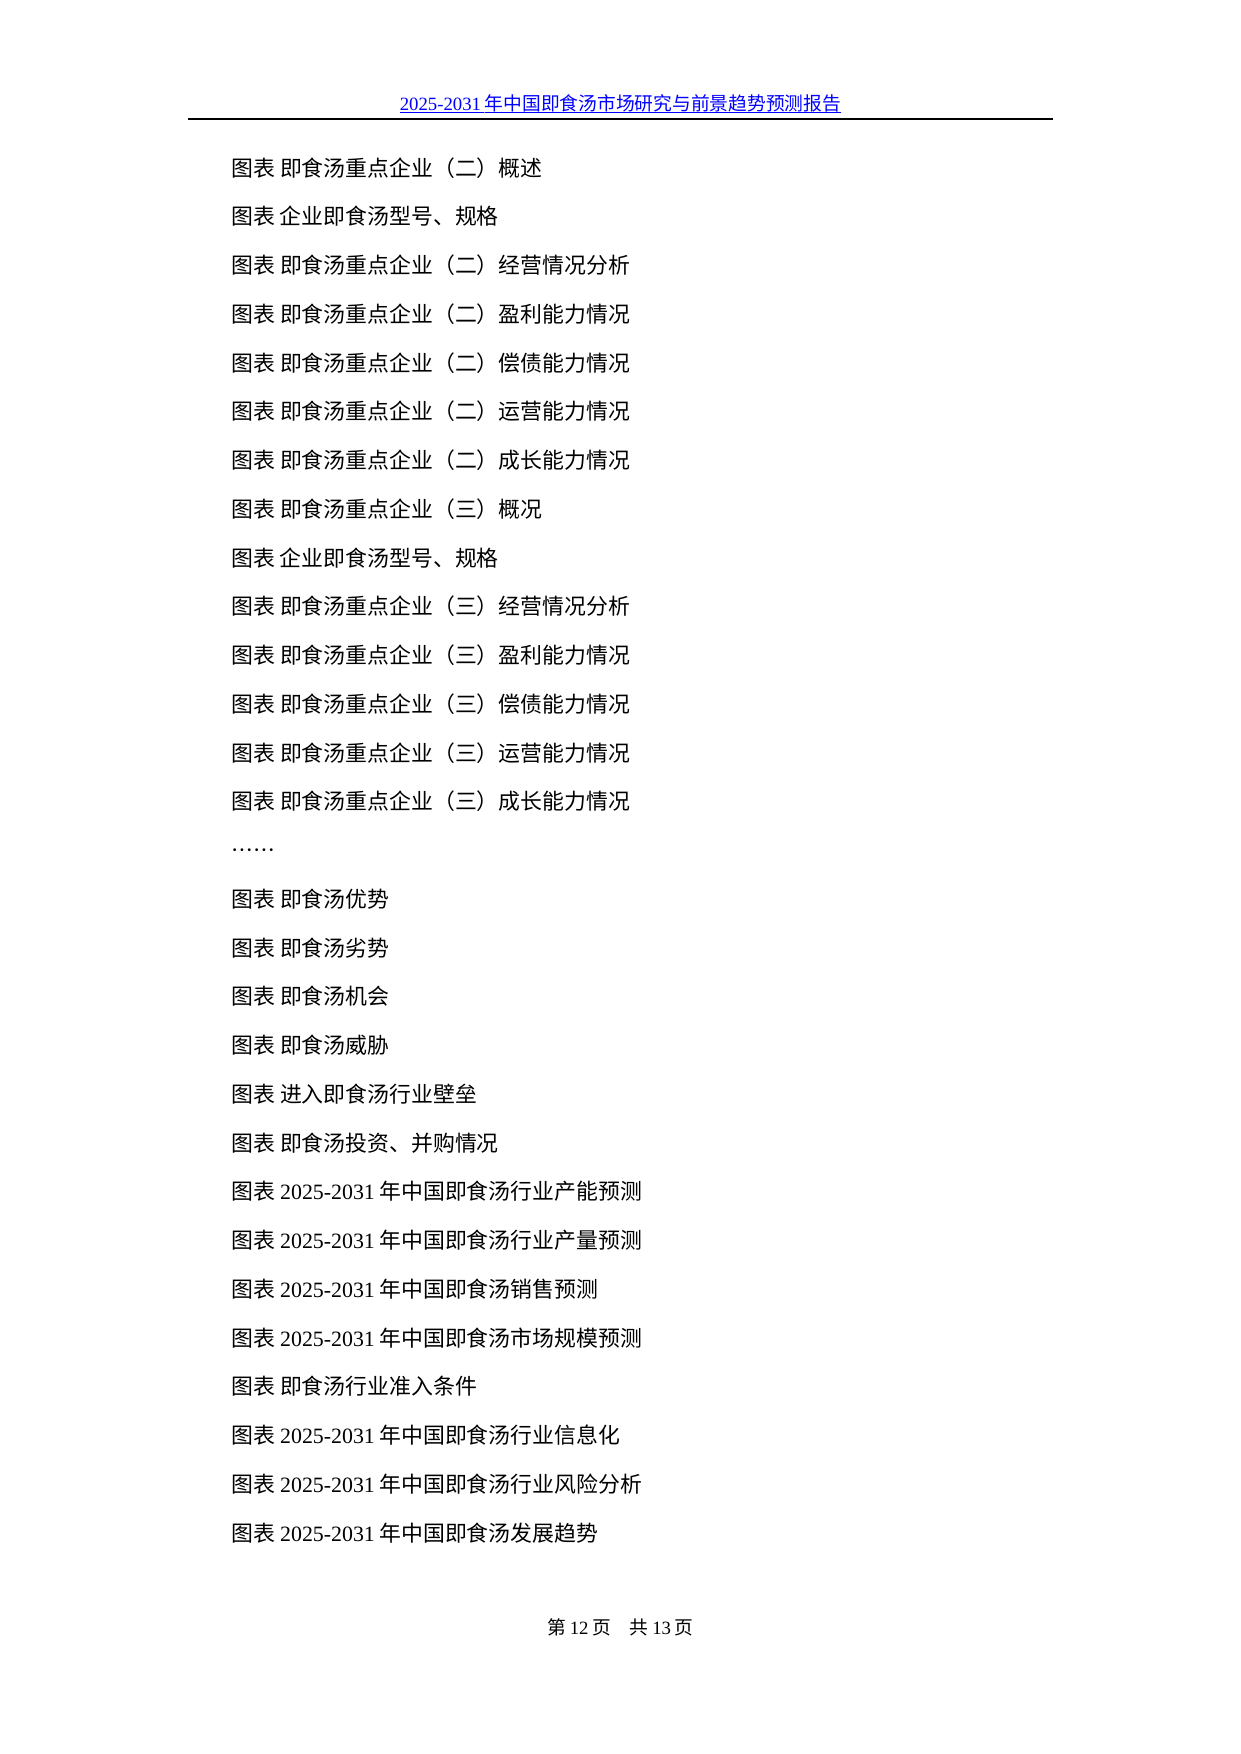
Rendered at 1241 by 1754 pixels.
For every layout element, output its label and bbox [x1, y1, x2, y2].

text [187, 150, 1053, 1548]
